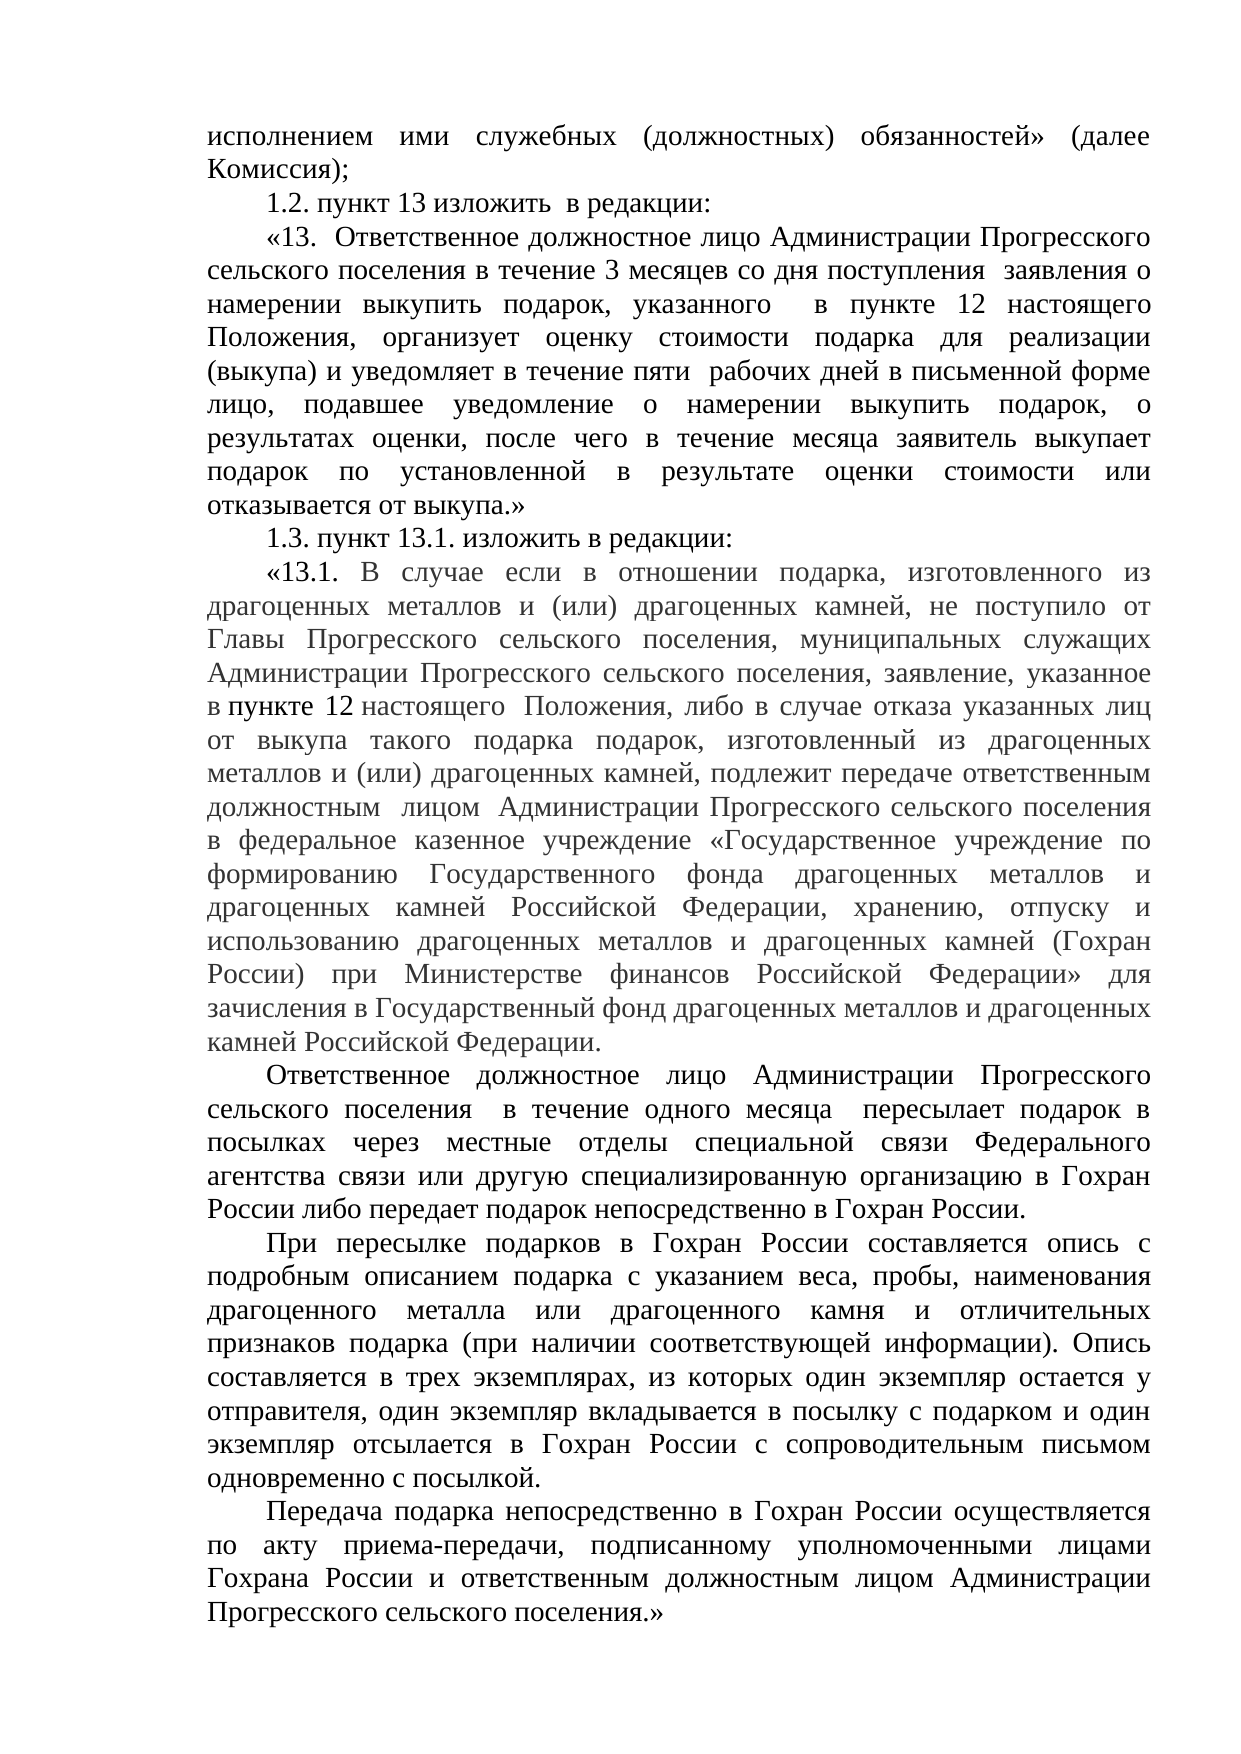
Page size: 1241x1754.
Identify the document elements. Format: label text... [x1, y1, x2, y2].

text Передача подарка непосредственно в Гохран России осуществляется по акту приема-передачи, подписанному уполномоченными лицами Гохрана России и ответственным должностным лицом Администрации Прогресского сельского поселения.» [192, 1493, 1152, 1627]
text «13. Ответственное должностное лицо Администрации Прогресского сельского поселения в течение 3 месяцев со дня поступления заявления о намерении выкупить подарок, указанного в пункте 12 настоящего Положения, организует оценку стоимости подарка для реализации (выкупа) и уведомляет в течение пяти рабочих дней в письменной форме лицо, подавшее уведомление о намерении выкупить подарок, о результатах оценки, после чего в течение месяца заявитель выкупает подарок по установленной в результате оценки стоимости или отказывается от выкупа.» [192, 219, 1152, 521]
text 1.3. пункт 13.1. изложить в редакции: [192, 521, 1152, 554]
text При пересылке подарков в Гохран России составляется опись с подробным описанием подарка с указанием веса, пробы, наименования драгоценного металла или драгоценного камня и отличительных признаков подарка (при наличии соответствующей информации). Опись составляется в трех экземплярах, из которых один экземпляр остается у отправителя, один экземпляр вкладывается в посылку с подарком и один экземпляр отсылается в Гохран России с сопроводительным письмом одновременно с посылкой. [192, 1225, 1152, 1493]
text «13.1. В случае если в отношении подарка, изготовленного из драгоценных металлов и (или) драгоценных камней, не поступило от Главы Прогресского сельского поселения, муниципальных служащих Администрации Прогресского сельского поселения, заявление, указанное в пункте 12 настоящего Положения, либо в случае отказа указанных лиц от выкупа такого подарка подарок, изготовленный из драгоценных металлов и (или) драгоценных камней, подлежит передаче ответственным должностным лицом Администрации Прогресского сельского поселения в федеральное казенное учреждение «Государственное учреждение по формированию Государственного фонда драгоценных металлов и драгоценных камней Российской Федерации, хранению, отпуску и использованию драгоценных металлов и драгоценных камней (Гохран России) при Министерстве финансов Российской Федерации» для зачисления в Государственный фонд драгоценных металлов и драгоценных камней Российской Федерации. [192, 554, 1152, 1057]
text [192, 118, 1152, 185]
text Ответственное должностное лицо Администрации Прогресского сельского поселения в течение одного месяца пересылает подарок в посылках через местные отделы специальной связи Федерального агентства связи или другую специализированную организацию в Гохран России либо передает подарок непосредственно в Гохран России. [192, 1057, 1152, 1225]
text 1.2. пункт 13 изложить в редакции: [192, 185, 1152, 219]
